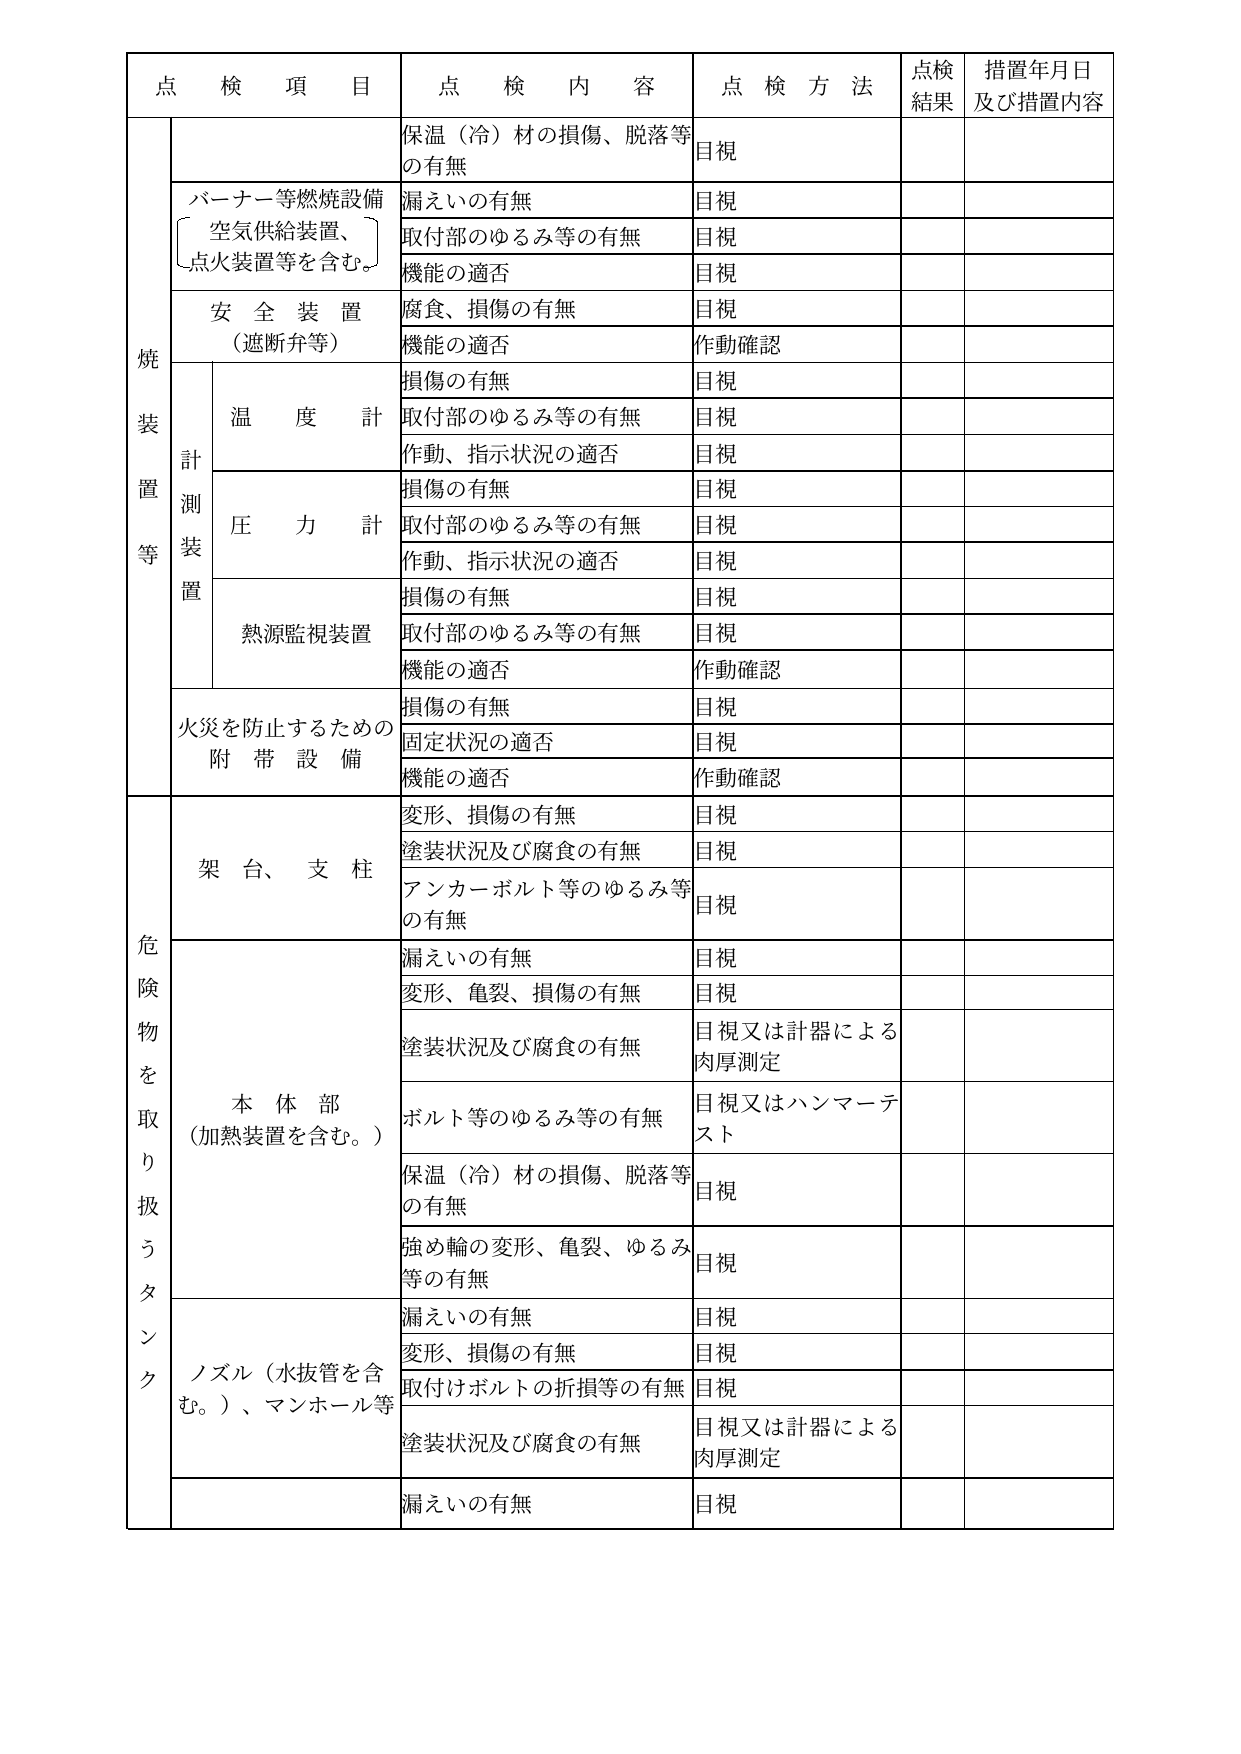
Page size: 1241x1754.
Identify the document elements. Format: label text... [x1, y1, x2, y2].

table_cell [902, 219, 964, 253]
table_cell [965, 832, 1113, 867]
table_cell 変形、損傷の有無 [402, 1334, 692, 1369]
table_cell [965, 1479, 1113, 1528]
table_cell 漏えいの有無 [402, 183, 692, 217]
table_cell 焼 装 置 等 [128, 118, 170, 795]
table_cell [902, 327, 964, 361]
table_cell 目視 [694, 255, 900, 289]
table_cell [965, 1334, 1113, 1369]
table_cell 目視 [694, 1479, 900, 1528]
table_cell 目視 [694, 579, 900, 613]
table_cell [902, 615, 964, 649]
table_cell [965, 579, 1113, 613]
table_cell [902, 1299, 964, 1333]
table_cell 目視 [694, 615, 900, 649]
table_cell ボルト等のゆるみ等の有無 [402, 1082, 692, 1153]
table_cell 目視 [694, 472, 900, 506]
table_cell [902, 797, 964, 831]
table_cell 作動確認 [694, 651, 900, 688]
table_header 点 検 方 法 [694, 54, 900, 117]
table_cell 計 測 装 置 [172, 363, 212, 688]
table_cell 目視 [694, 832, 900, 867]
table_cell [902, 651, 964, 688]
table_cell [965, 1371, 1113, 1404]
table_cell バーナー等燃焼設備 空気供給装置、 点火装置等を含む。 [172, 183, 400, 289]
table_cell 塗装状況及び腐食の有無 [402, 1406, 692, 1477]
table_cell [965, 1227, 1113, 1297]
table_cell 機能の適否 [402, 759, 692, 795]
table_cell 温 度 計 [213, 363, 400, 470]
table_cell 圧 力 計 [213, 472, 400, 577]
table_cell [902, 183, 964, 217]
table_cell [965, 976, 1113, 1009]
table_cell [965, 1154, 1113, 1225]
table_header 措置年月日 及び措置内容 [965, 54, 1113, 117]
table_cell [965, 651, 1113, 688]
table_cell [902, 868, 964, 939]
table_cell [902, 291, 964, 325]
table_cell 作動、指示状況の適否 [402, 543, 692, 577]
table_cell [902, 543, 964, 577]
table_cell [902, 1010, 964, 1081]
table_cell 損傷の有無 [402, 363, 692, 397]
table_cell ノズル（水抜管を含む。）、マンホール等 [172, 1299, 400, 1477]
table_cell 固定状況の適否 [402, 725, 692, 757]
table_cell 損傷の有無 [402, 689, 692, 723]
table_cell [965, 759, 1113, 795]
table_cell [965, 183, 1113, 217]
table_cell [902, 725, 964, 757]
table_cell [965, 797, 1113, 831]
table_cell 目視 [694, 976, 900, 1009]
table_cell [965, 399, 1113, 434]
table_cell 漏えいの有無 [402, 1479, 692, 1528]
table_cell 目視 [694, 941, 900, 974]
table_cell 機能の適否 [402, 255, 692, 289]
table_cell [902, 1227, 964, 1297]
table_cell [902, 1082, 964, 1153]
table_cell アンカーボルト等のゆるみ等の有無 [402, 868, 692, 939]
table_cell [902, 759, 964, 795]
table_cell 漏えいの有無 [402, 941, 692, 974]
table_cell [965, 615, 1113, 649]
table_header 点検結果 [902, 54, 964, 117]
table_cell 保温（冷）材の損傷、脱落等の有無 [402, 1154, 692, 1225]
table_cell 目視 [694, 1154, 900, 1225]
table_cell [965, 1010, 1113, 1081]
table_cell [902, 363, 964, 397]
table_cell 取付けボルトの折損等の有無 [402, 1371, 692, 1404]
table_cell 作動、指示状況の適否 [402, 435, 692, 470]
table_cell 損傷の有無 [402, 472, 692, 506]
table_cell 目視 [694, 797, 900, 831]
table_cell 本 体 部 （加熱装置を含む。） [172, 941, 400, 1297]
table_header 点 検 内 容 [402, 54, 692, 117]
table_cell 目視又は計器による肉厚測定 [694, 1406, 900, 1477]
table_cell 目視 [694, 1334, 900, 1369]
table_cell [902, 1479, 964, 1528]
table_cell [902, 1371, 964, 1404]
table_cell 漏えいの有無 [402, 1299, 692, 1333]
table_cell [902, 1334, 964, 1369]
table_cell [902, 118, 964, 181]
table_header 点 検 項 目 [128, 54, 400, 117]
table_cell [965, 868, 1113, 939]
table_cell 危 険 物 を 取 り 扱 う タ ン ク [128, 797, 170, 1528]
table_cell [965, 472, 1113, 506]
table_cell 保温（冷）材の損傷、脱落等の有無 [402, 118, 692, 181]
table_cell 作動確認 [694, 759, 900, 795]
table_cell 塗装状況及び腐食の有無 [402, 1010, 692, 1081]
table_cell [965, 118, 1113, 181]
table_cell [902, 507, 964, 541]
table_cell 取付部のゆるみ等の有無 [402, 507, 692, 541]
table_cell [965, 1082, 1113, 1153]
table_cell 変形、損傷の有無 [402, 797, 692, 831]
table_cell 損傷の有無 [402, 579, 692, 613]
table_cell 強め輪の変形、亀裂、ゆるみ等の有無 [402, 1227, 692, 1297]
table_cell [965, 435, 1113, 470]
table_cell 目視 [694, 363, 900, 397]
table_cell [965, 363, 1113, 397]
table_cell 目視 [694, 543, 900, 577]
table_cell 目視 [694, 183, 900, 217]
table_cell [965, 255, 1113, 289]
table_cell [965, 327, 1113, 361]
table_cell [965, 1299, 1113, 1333]
table_cell [902, 941, 964, 974]
table_cell [172, 118, 400, 181]
table_cell [902, 1406, 964, 1477]
table_cell 取付部のゆるみ等の有無 [402, 399, 692, 434]
table_cell [902, 255, 964, 289]
table_cell 機能の適否 [402, 651, 692, 688]
table_cell [902, 435, 964, 470]
table_cell 目視 [694, 868, 900, 939]
table_cell [902, 976, 964, 1009]
table_cell [902, 689, 964, 723]
table_cell 目視 [694, 1371, 900, 1404]
table_cell [172, 1479, 400, 1528]
table_cell [902, 1154, 964, 1225]
table_cell 目視 [694, 1227, 900, 1297]
table_cell 機能の適否 [402, 327, 692, 361]
table_cell 熱源監視装置 [213, 579, 400, 688]
table_cell [965, 941, 1113, 974]
table_cell 目視 [694, 399, 900, 434]
table_cell [965, 725, 1113, 757]
table_cell 取付部のゆるみ等の有無 [402, 615, 692, 649]
table_cell 塗装状況及び腐食の有無 [402, 832, 692, 867]
table_cell 目視 [694, 118, 900, 181]
table_cell 目視 [694, 689, 900, 723]
table_cell 目視 [694, 507, 900, 541]
table_cell 安 全 装 置 （遮断弁等） [172, 291, 400, 361]
table_cell 腐食、損傷の有無 [402, 291, 692, 325]
table_cell [965, 291, 1113, 325]
table_cell [965, 543, 1113, 577]
table_cell [965, 507, 1113, 541]
table_cell 変形、亀裂、損傷の有無 [402, 976, 692, 1009]
table_cell 目視 [694, 291, 900, 325]
table_cell [902, 832, 964, 867]
table_cell 目視 [694, 435, 900, 470]
table_cell 作動確認 [694, 327, 900, 361]
table_cell [965, 1406, 1113, 1477]
table_cell 目視 [694, 1299, 900, 1333]
table_cell 目視 [694, 219, 900, 253]
table_cell 架 台、 支 柱 [172, 797, 400, 939]
table_cell [965, 219, 1113, 253]
table_cell [902, 579, 964, 613]
table_cell [902, 399, 964, 434]
table_cell [965, 689, 1113, 723]
table_cell 取付部のゆるみ等の有無 [402, 219, 692, 253]
table_cell 火災を防止するための 附 帯 設 備 [172, 689, 400, 795]
table_cell 目視又はハンマーテスト [694, 1082, 900, 1153]
table_cell 目視又は計器による肉厚測定 [694, 1010, 900, 1081]
table_cell [902, 472, 964, 506]
table_cell 目視 [694, 725, 900, 757]
